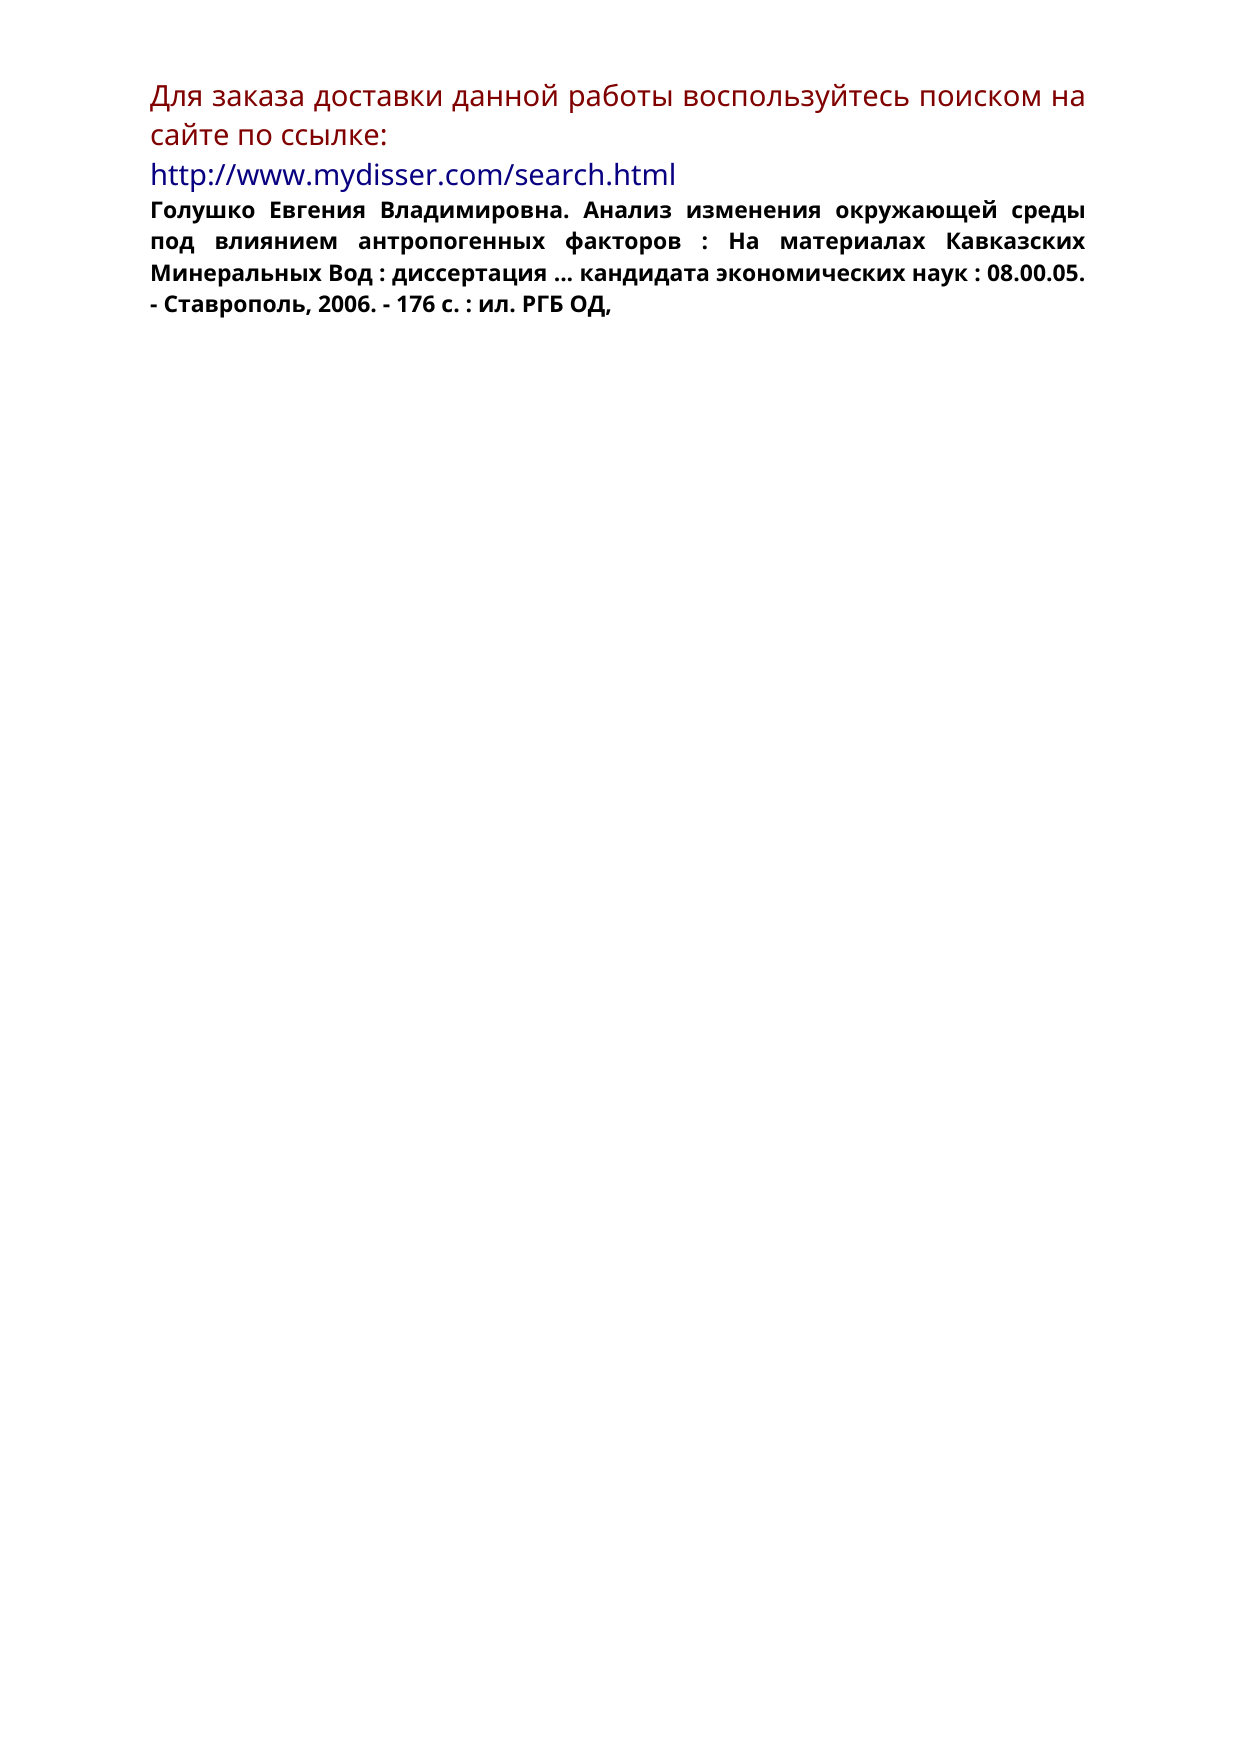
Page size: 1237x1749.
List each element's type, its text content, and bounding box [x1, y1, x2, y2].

text Голушко Евгения Владимировна. Анализ изменения окружающей среды под влиянием антропогенных факторов : На материалах Кавказских Минеральных Вод : диссертация ... кандидата экономических наук : 08.00.05. - Ставрополь, 2006. - 176 с. : ил. РГБ ОД, [150, 194, 1086, 319]
